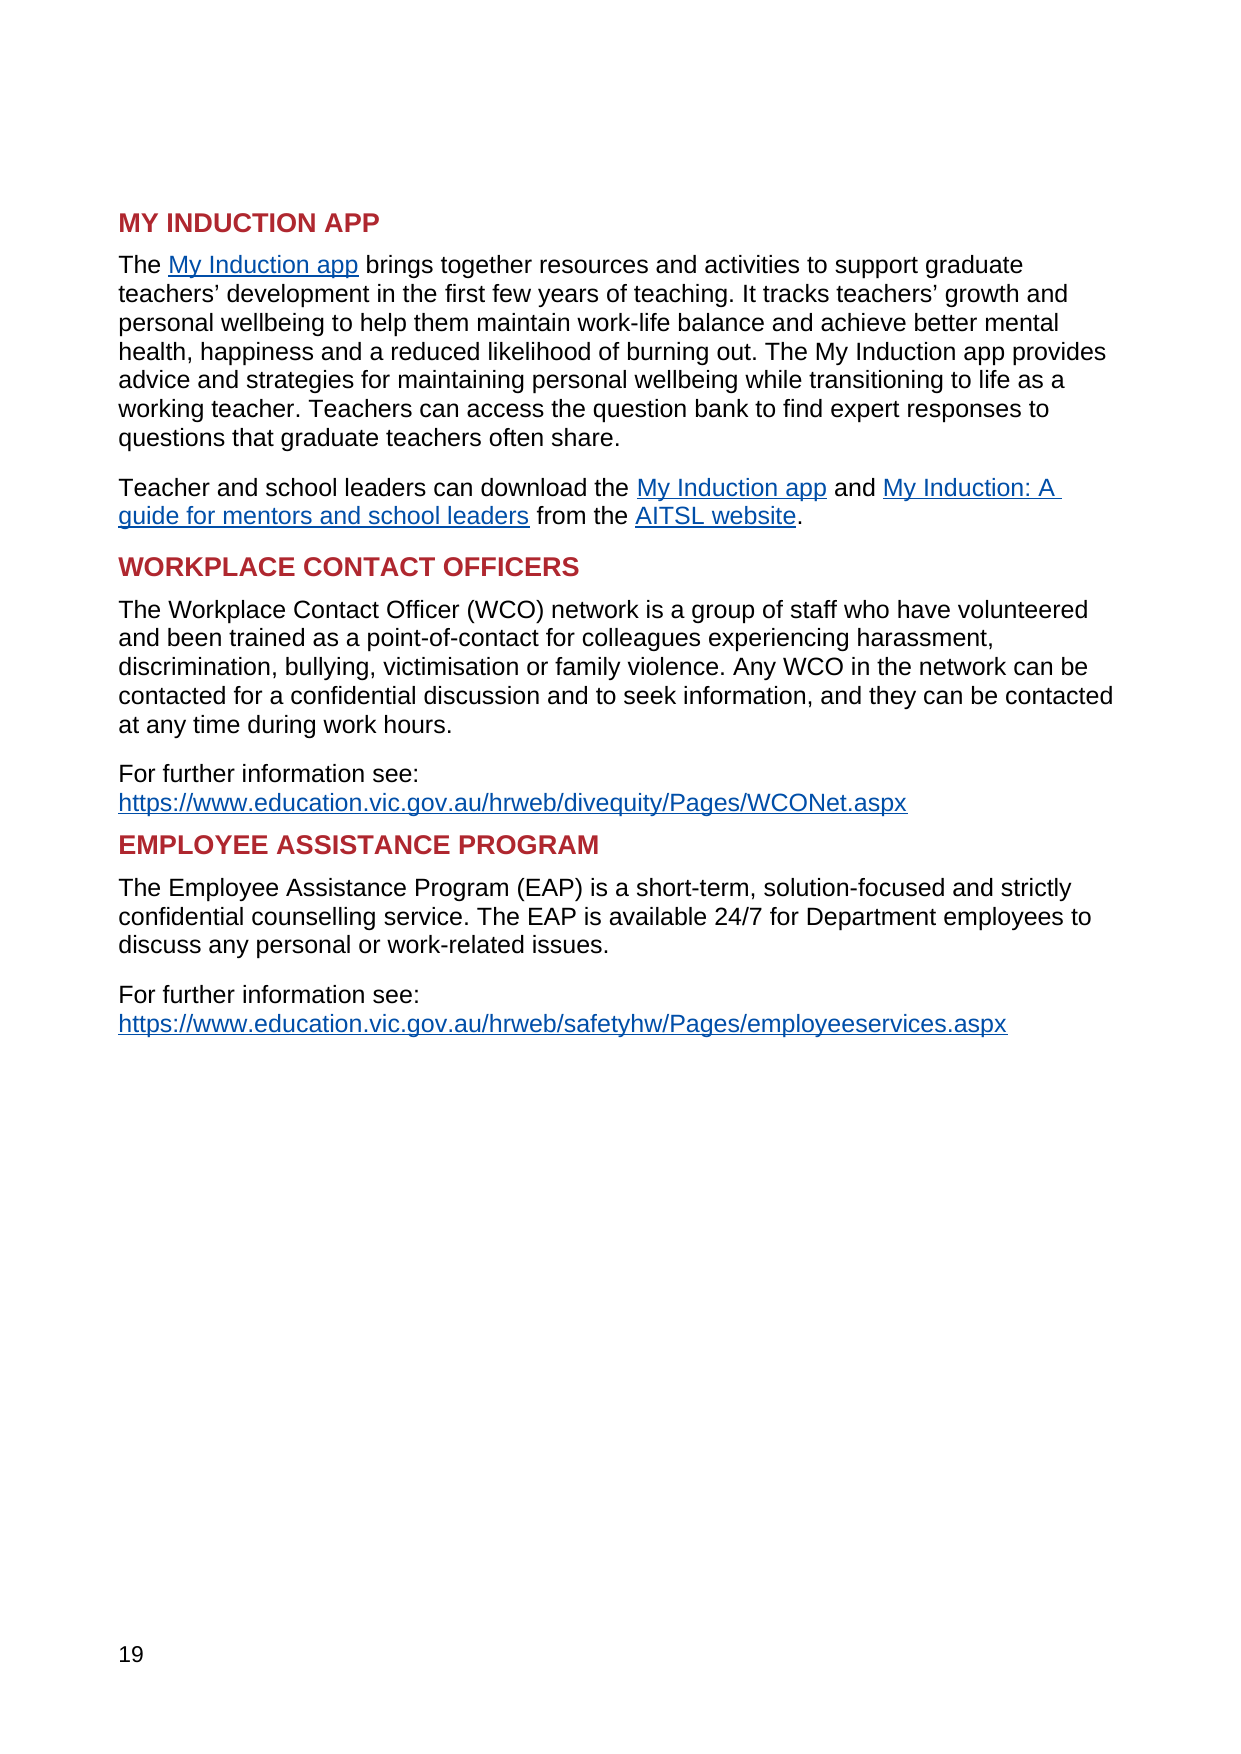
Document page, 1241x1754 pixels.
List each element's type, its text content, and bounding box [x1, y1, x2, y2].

text The My Induction app brings together resources and activities to support graduate teachers’ development in the first few years of teaching. It tracks teachers’ growth and personal wellbeing to help them maintain work-life balance and achieve better mental health, happiness and a reduced likelihood of burning out. The My Induction app provides advice and strategies for maintaining personal wellbeing while transitioning to life as a working teacher. Teachers can access the question bank to find expert responses to questions that graduate teachers often share. [118, 251, 1122, 452]
text Teacher and school leaders can download the My Induction app and My Induction: A guide for mentors and school leaders from the AITSL website. [118, 473, 1122, 530]
subtitle Workplace Contact Officers [118, 551, 1122, 582]
text The Employee Assistance Program (EAP) is a short-term, solution-focused and strictly confidential counselling service. The EAP is available 24/7 for Department employees to discuss any personal or work-related issues. [118, 873, 1122, 959]
subtitle Employee Assistance Program [118, 829, 1122, 861]
subtitle My Induction app [118, 207, 1122, 238]
text The Workplace Contact Officer (WCO) network is a group of staff who have volunteered and been trained as a point-of-contact for colleagues experiencing harassment, discrimination, bullying, victimisation or family violence. Any WCO in the network can be contacted for a confidential discussion and to seek information, and they can be contacted at any time during work hours. [118, 595, 1122, 738]
text For further information see: https://www.education.vic.gov.au/hrweb/safetyhw/Pages/employeeservices.aspx [118, 980, 1122, 1038]
text For further information see: https://www.education.vic.gov.au/hrweb/divequity/Pages/WCONet.aspx [118, 759, 1122, 817]
